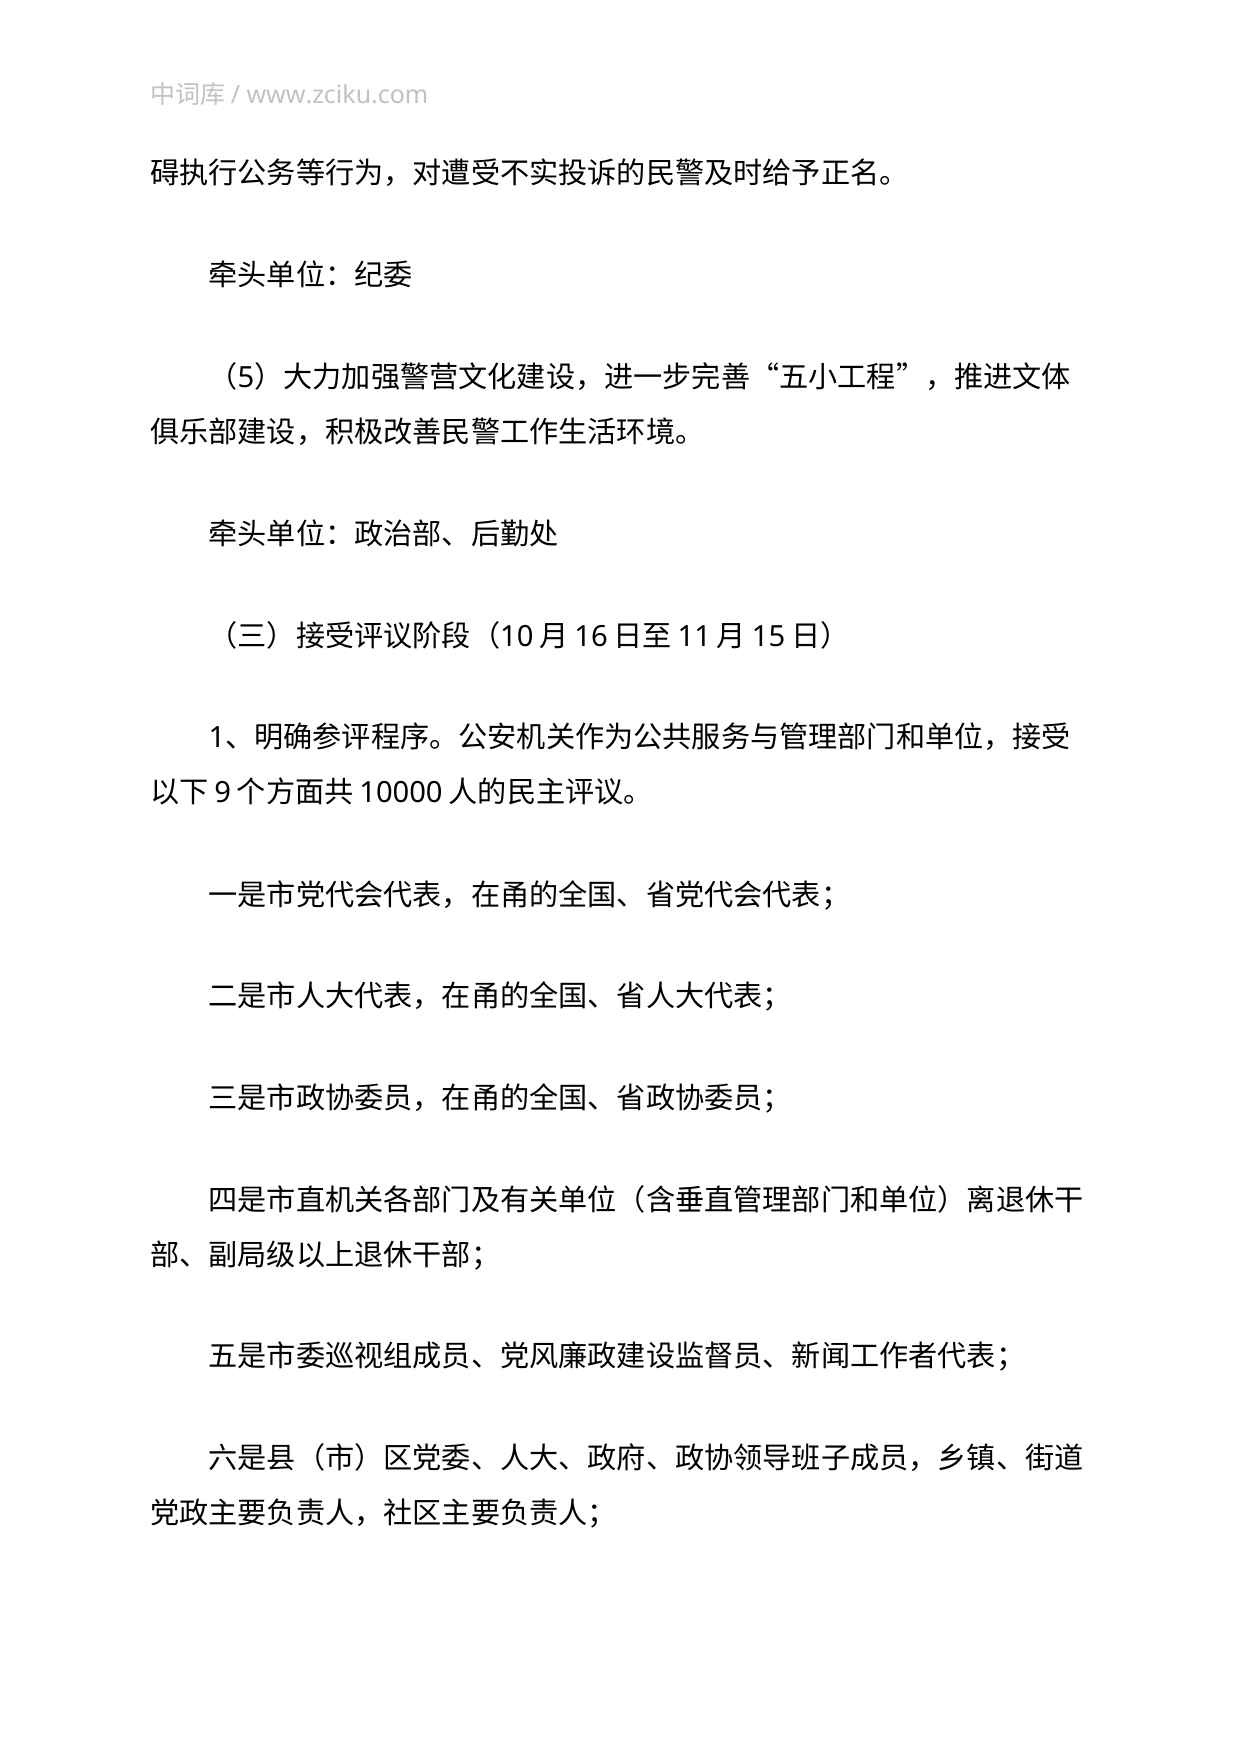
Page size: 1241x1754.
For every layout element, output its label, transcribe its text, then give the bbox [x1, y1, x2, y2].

text 六是县（市）区党委、人大、政府、政协领导班子成员，乡镇、街道党政主要负责人，社区主要负责人； [150, 1435, 1090, 1532]
text 五是市委巡视组成员、党风廉政建设监督员、新闻工作者代表； [150, 1333, 1090, 1375]
text 牵头单位：政治部、后勤处 [150, 510, 1090, 553]
text 四是市直机关各部门及有关单位（含垂直管理部门和单位）离退休干部、副局级以上退休干部； [150, 1176, 1090, 1273]
text （5）大力加强警营文化建设，进一步完善“五小工程”，推进文体俱乐部建设，积极改善民警工作生活环境。 [150, 353, 1090, 451]
text （三）接受评议阶段（10月16日至11月15日） [150, 612, 1090, 654]
text 二是市人大代表，在甬的全国、省人大代表； [150, 973, 1090, 1015]
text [150, 150, 1090, 192]
text 一是市党代会代表，在甬的全国、省党代会代表； [150, 871, 1090, 913]
text 1、明确参评程序。公安机关作为公共服务与管理部门和单位，接受以下9个方面共10000人的民主评议。 [150, 714, 1090, 811]
text 三是市政协委员，在甬的全国、省政协委员； [150, 1074, 1090, 1117]
text 牵头单位：纪委 [150, 252, 1090, 294]
